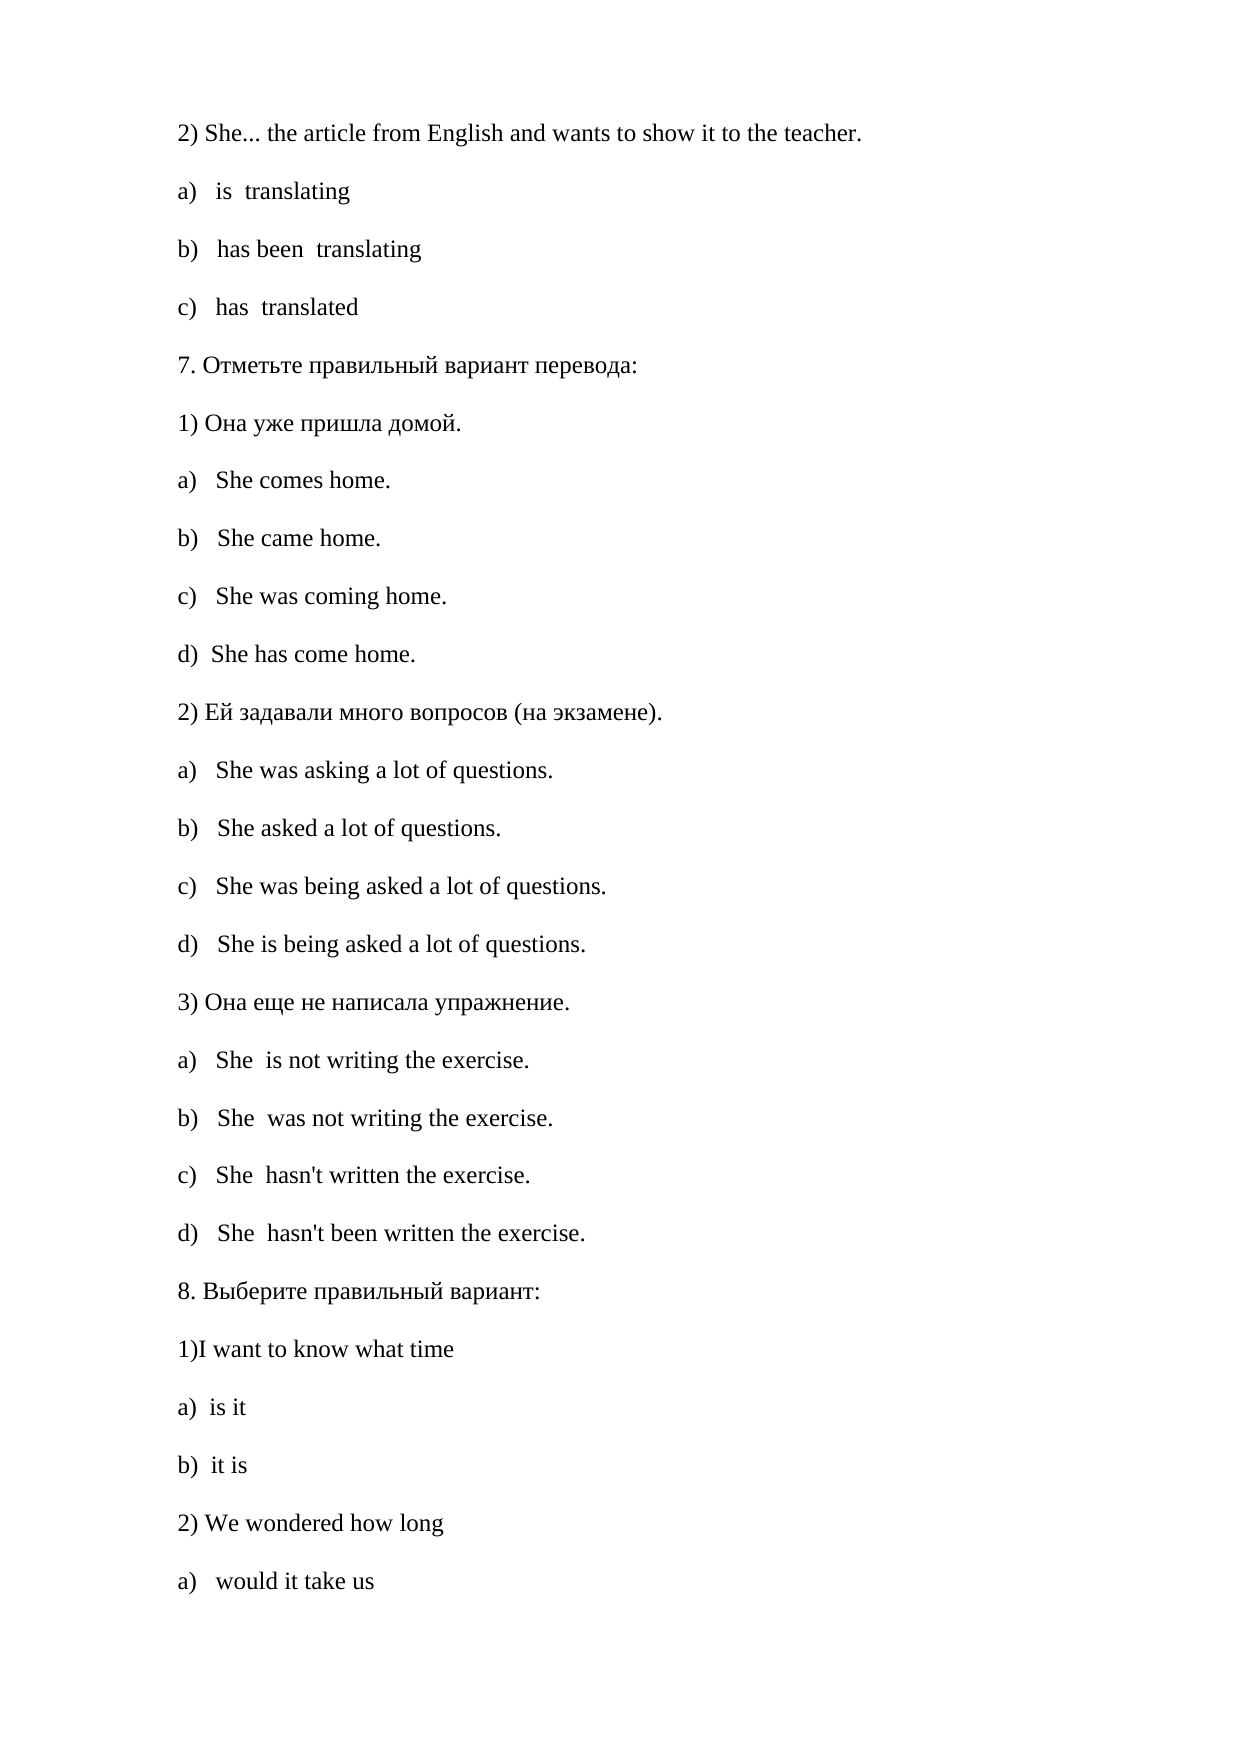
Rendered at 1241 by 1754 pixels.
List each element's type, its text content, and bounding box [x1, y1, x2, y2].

text a) She is not writing the exercise. [177, 1045, 1152, 1073]
text 1)I want to know what time [177, 1334, 1152, 1363]
text a) is it [177, 1392, 1152, 1421]
text b) She was not writing the exercise. [177, 1103, 1152, 1131]
text a) would it take us [177, 1566, 1152, 1595]
text d) She is being asked a lot of questions. [177, 929, 1152, 958]
text d) She has come home. [177, 639, 1152, 668]
text c) She was being asked a lot of questions. [177, 871, 1152, 900]
text 7. Отметьте правильный вариант перевода: [177, 350, 1152, 378]
text 2) We wondered how long [177, 1508, 1152, 1537]
text 3) Она еще не написала упражнение. [177, 987, 1152, 1016]
text b) it is [177, 1450, 1152, 1479]
text a) She comes home. [177, 466, 1152, 494]
text 2) She... the article from English and wants to show it to the teacher. [177, 118, 1152, 147]
text b) has been translating [177, 234, 1152, 263]
text a) She was asking a lot of questions. [177, 755, 1152, 784]
text 8. Выберите правильный вариант: [177, 1276, 1152, 1305]
text a) is translating [177, 176, 1152, 205]
text 2) Ей задавали много вопросов (на экзамене). [177, 697, 1152, 726]
text c) She hasn't written the exercise. [177, 1161, 1152, 1189]
text c) She was coming home. [177, 581, 1152, 610]
text 1) Она уже пришла домой. [177, 408, 1152, 436]
text d) She hasn't been written the exercise. [177, 1218, 1152, 1247]
text b) She asked a lot of questions. [177, 813, 1152, 842]
text c) has translated [177, 292, 1152, 321]
text b) She came home. [177, 523, 1152, 552]
